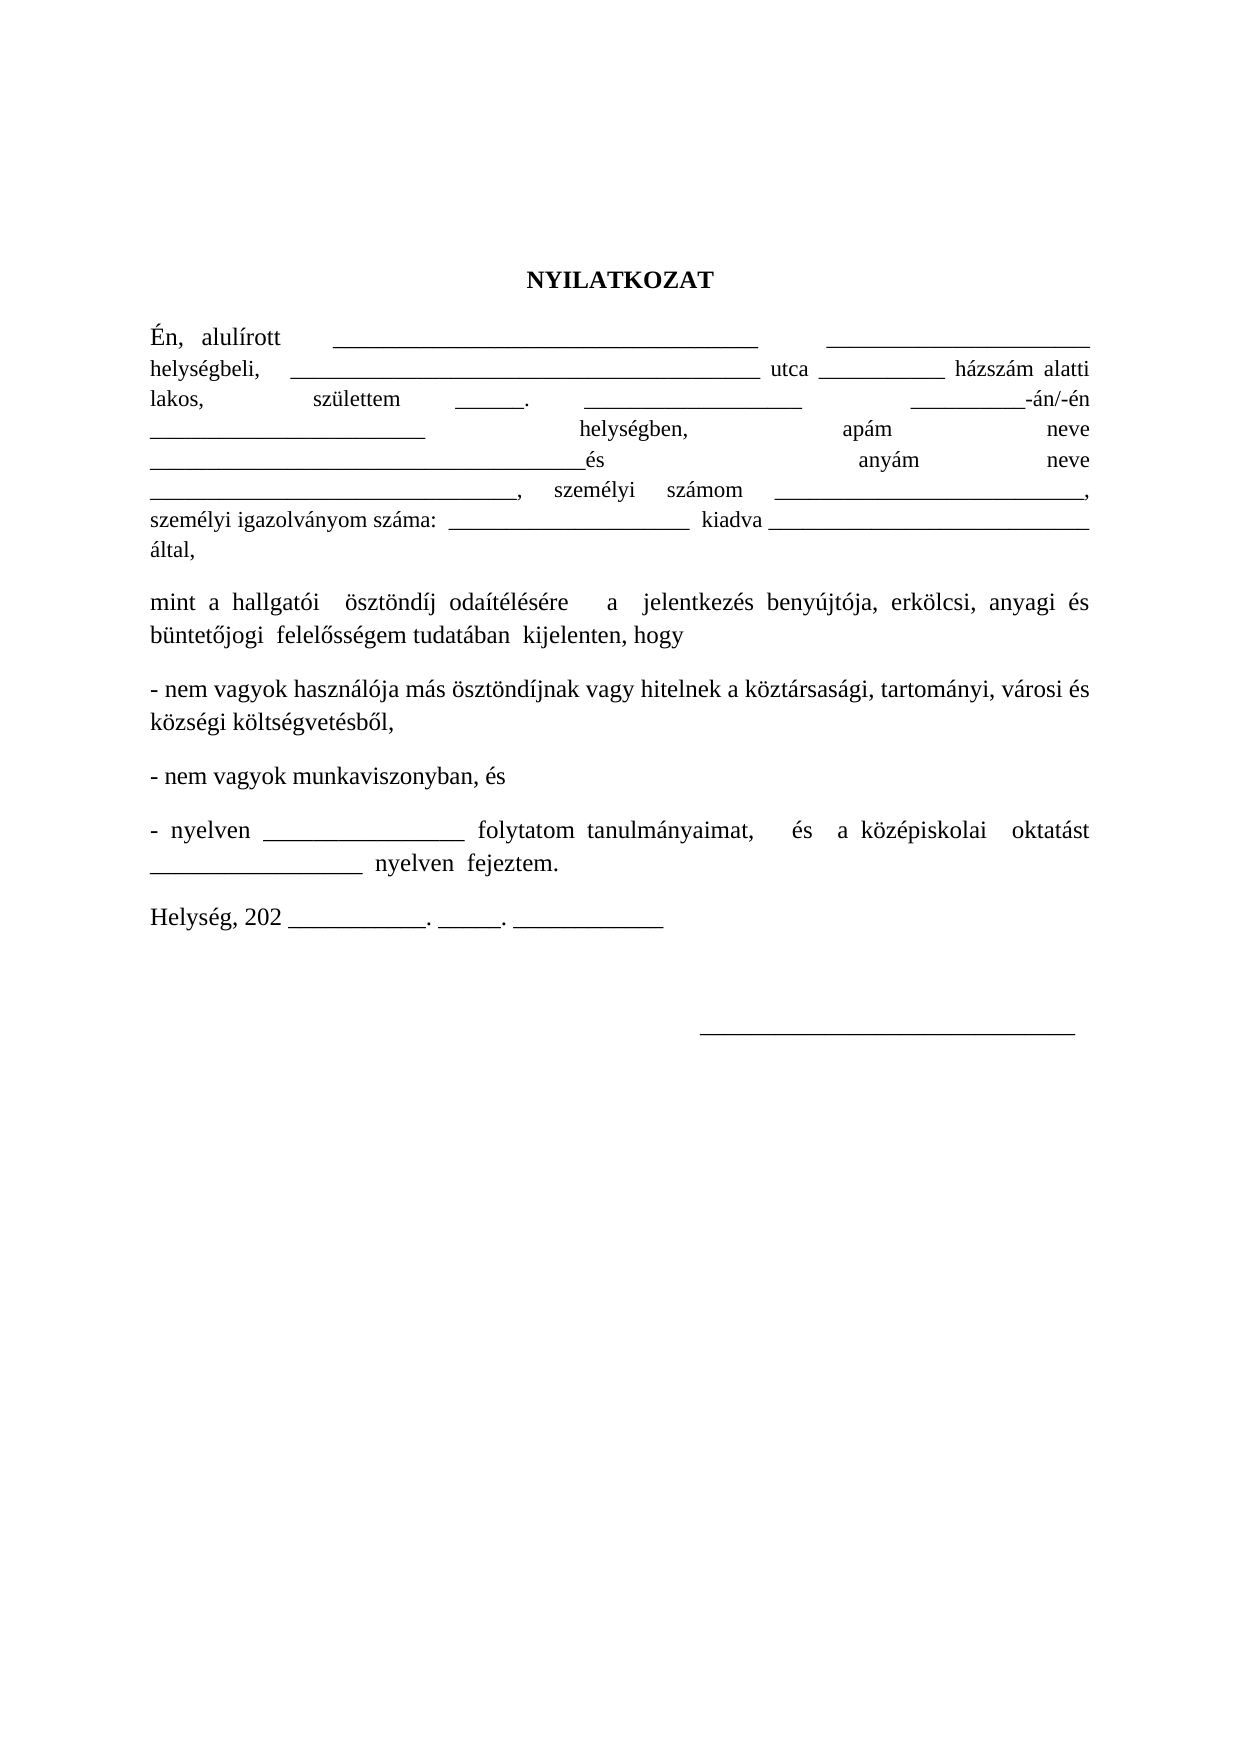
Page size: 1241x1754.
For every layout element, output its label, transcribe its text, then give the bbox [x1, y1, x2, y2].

text Helység, 202 ___________. _____. ____________ [150, 902, 1090, 931]
text - nem vagyok munkaviszonyban, és [150, 761, 1090, 790]
text Én, alulírott __________________________________ _______________________ helységbeli, _________________________________________ utca ___________ házszám alatti lakos, születtem ______. ___________________ __________-án/-én ________________________ helységben, apám neve ______________________________________és anyám neve ________________________________, személyi számom ___________________________, személyi igazolványom száma: _____________________ kiadva ____________________________ által, [150, 322, 1090, 563]
text NYILATKOZAT [150, 265, 1090, 294]
text - nem vagyok használója más ösztöndíjnak vagy hitelnek a köztársasági, tartományi, városi és községi költségvetésből, [150, 674, 1090, 736]
text ______________________________ [150, 1009, 1090, 1037]
text mint a hallgatói ösztöndíj odaítélésére a jelentkezés benyújtója, erkölcsi, anyagi és büntetőjogi felelősségem tudatában kijelenten, hogy [150, 587, 1090, 649]
text - nyelven ________________ folytatom tanulmányaimat, és a középiskolai oktatást _________________ nyelven fejeztem. [150, 815, 1090, 877]
